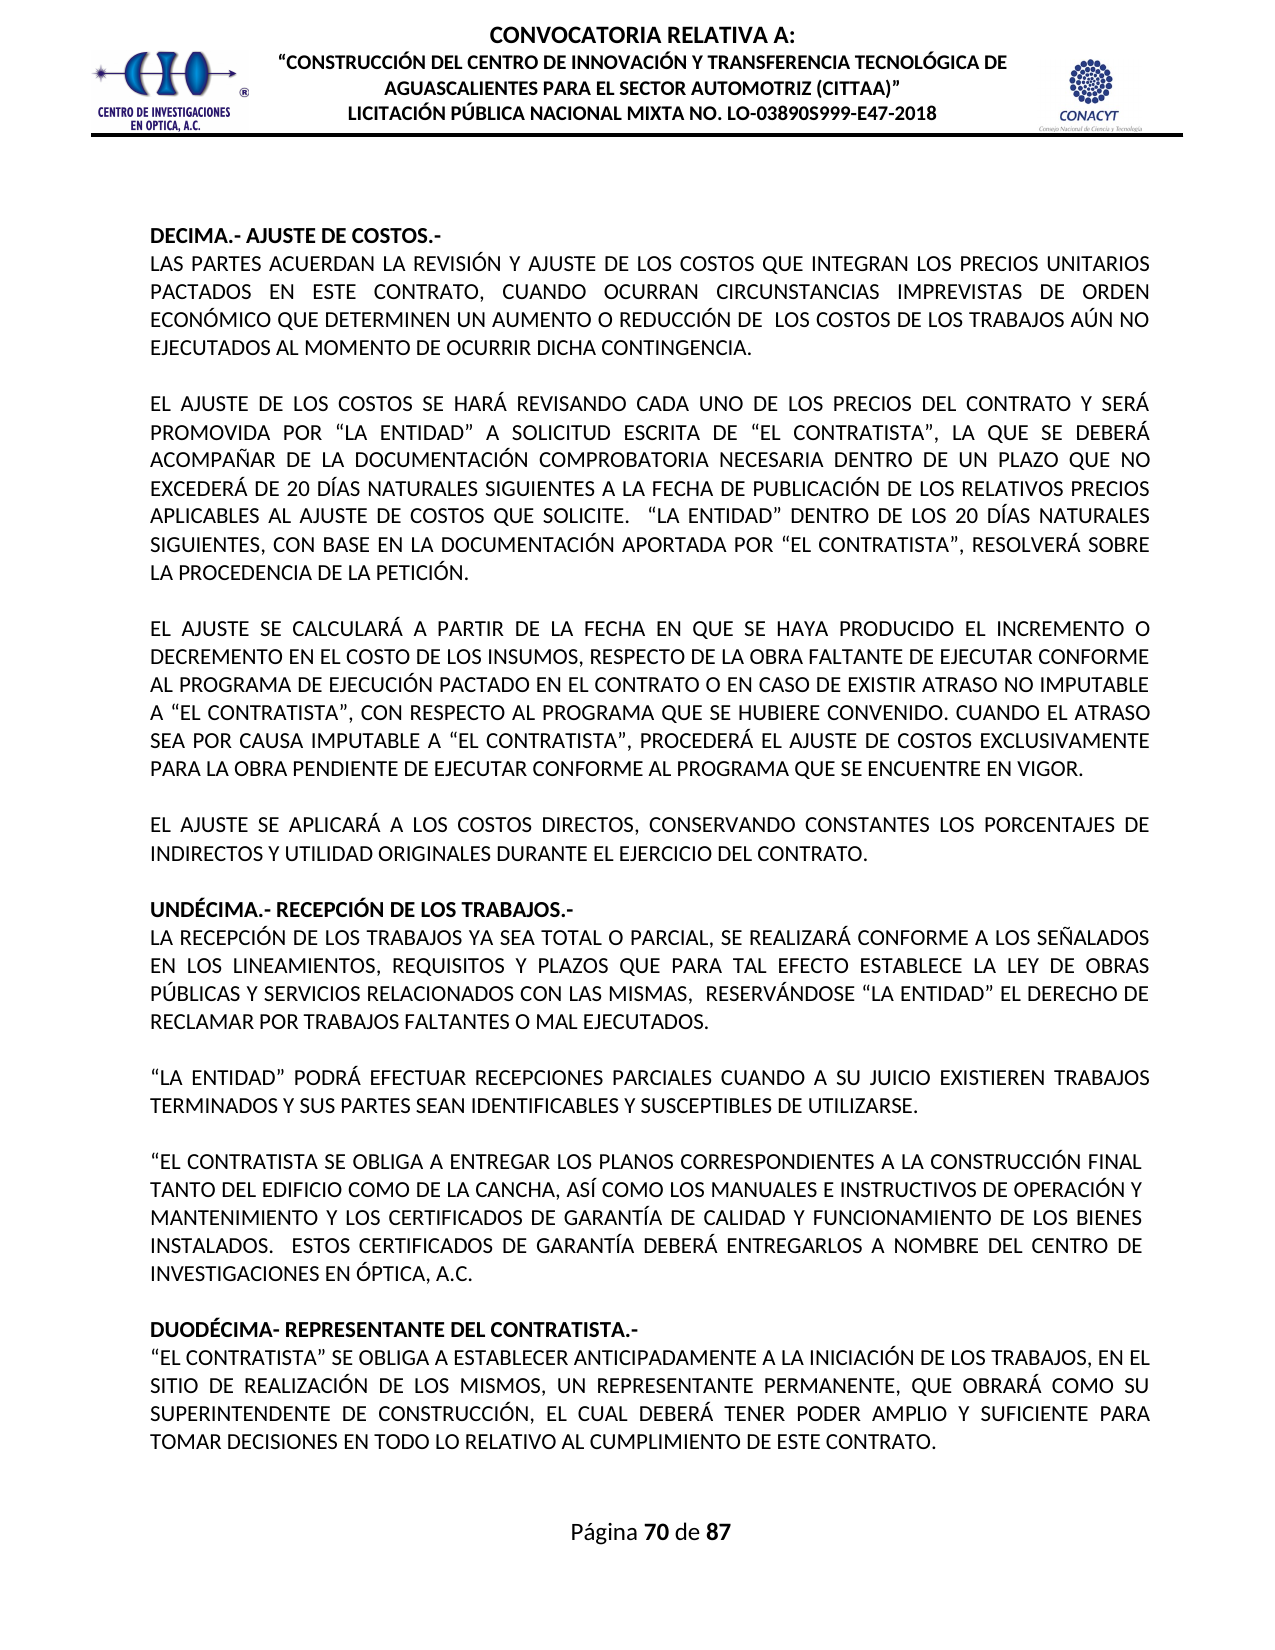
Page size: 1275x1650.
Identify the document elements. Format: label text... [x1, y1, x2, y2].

text DUODÉCIMA- REPRESENTANTE DEL CONTRATISTA.- [150, 1315, 1152, 1343]
text EL AJUSTE SE CALCULARÁ A PARTIR DE LA FECHA EN QUE SE HAYA PRODUCIDO EL INCREMENTO O DECREMENTO EN EL COSTO DE LOS INSUMOS, RESPECTO DE LA OBRA FALTANTE DE EJECUTAR CONFORME AL PROGRAMA DE EJECUCIÓN PACTADO EN EL CONTRATO O EN CASO DE EXISTIR ATRASO NO IMPUTABLE A “EL CONTRATISTA”, CON RESPECTO AL PROGRAMA QUE SE HUBIERE CONVENIDO. CUANDO EL ATRASO SEA POR CAUSA IMPUTABLE A “EL CONTRATISTA”, PROCEDERÁ EL AJUSTE DE COSTOS EXCLUSIVAMENTE PARA LA OBRA PENDIENTE DE EJECUTAR CONFORME AL PROGRAMA QUE SE ENCUENTRE EN VIGOR. [150, 614, 1152, 783]
text DECIMA.- AJUSTE DE COSTOS.- [150, 221, 1152, 249]
text LA RECEPCIÓN DE LOS TRABAJOS YA SEA TOTAL O PARCIAL, SE REALIZARÁ CONFORME A LOS SEÑALADOS EN LOS LINEAMIENTOS, REQUISITOS Y PLAZOS QUE PARA TAL EFECTO ESTABLECE LA LEY DE OBRAS PÚBLICAS Y SERVICIOS RELACIONADOS CON LAS MISMAS, RESERVÁNDOSE “LA ENTIDAD” EL DERECHO DE RECLAMAR POR TRABAJOS FALTANTES O MAL EJECUTADOS. [150, 923, 1152, 1035]
text UNDÉCIMA.- RECEPCIÓN DE LOS TRABAJOS.- [150, 895, 1152, 923]
text “EL CONTRATISTA SE OBLIGA A ENTREGAR LOS PLANOS CORRESPONDIENTES A LA CONSTRUCCIÓN FINAL TANTO DEL EDIFICIO COMO DE LA CANCHA, ASÍ COMO LOS MANUALES E INSTRUCTIVOS DE OPERACIÓN Y MANTENIMIENTO Y LOS CERTIFICADOS DE GARANTÍA DE CALIDAD Y FUNCIONAMIENTO DE LOS BIENES INSTALADOS. ESTOS CERTIFICADOS DE GARANTÍA DEBERÁ ENTREGARLOS A NOMBRE DEL CENTRO DE INVESTIGACIONES EN ÓPTICA, A.C. [150, 1147, 1144, 1287]
text EL AJUSTE DE LOS COSTOS SE HARÁ REVISANDO CADA UNO DE LOS PRECIOS DEL CONTRATO Y SERÁ PROMOVIDA POR “LA ENTIDAD” A SOLICITUD ESCRITA DE “EL CONTRATISTA”, LA QUE SE DEBERÁ ACOMPAÑAR DE LA DOCUMENTACIÓN COMPROBATORIA NECESARIA DENTRO DE UN PLAZO QUE NO EXCEDERÁ DE 20 DÍAS NATURALES SIGUIENTES A LA FECHA DE PUBLICACIÓN DE LOS RELATIVOS PRECIOS APLICABLES AL AJUSTE DE COSTOS QUE SOLICITE. “LA ENTIDAD” DENTRO DE LOS 20 DÍAS NATURALES SIGUIENTES, CON BASE EN LA DOCUMENTACIÓN APORTADA POR “EL CONTRATISTA”, RESOLVERÁ SOBRE LA PROCEDENCIA DE LA PETICIÓN. [150, 389, 1152, 586]
text “EL CONTRATISTA” SE OBLIGA A ESTABLECER ANTICIPADAMENTE A LA INICIACIÓN DE LOS TRABAJOS, EN EL SITIO DE REALIZACIÓN DE LOS MISMOS, UN REPRESENTANTE PERMANENTE, QUE OBRARÁ COMO SU SUPERINTENDENTE DE CONSTRUCCIÓN, EL CUAL DEBERÁ TENER PODER AMPLIO Y SUFICIENTE PARA TOMAR DECISIONES EN TODO LO RELATIVO AL CUMPLIMIENTO DE ESTE CONTRATO. [150, 1343, 1152, 1455]
picture [91, 50, 249, 132]
text EL AJUSTE SE APLICARÁ A LOS COSTOS DIRECTOS, CONSERVANDO CONSTANTES LOS PORCENTAJES DE INDIRECTOS Y UTILIDAD ORIGINALES DURANTE EL EJERCICIO DEL CONTRATO. [150, 811, 1152, 867]
text LAS PARTES ACUERDAN LA REVISIÓN Y AJUSTE DE LOS COSTOS QUE INTEGRAN LOS PRECIOS UNITARIOS PACTADOS EN ESTE CONTRATO, CUANDO OCURRAN CIRCUNSTANCIAS IMPREVISTAS DE ORDEN ECONÓMICO QUE DETERMINEN UN AUMENTO O REDUCCIÓN DE LOS COSTOS DE LOS TRABAJOS AÚN NO EJECUTADOS AL MOMENTO DE OCURRIR DICHA CONTINGENCIA. [150, 249, 1152, 362]
text “LA ENTIDAD” PODRÁ EFECTUAR RECEPCIONES PARCIALES CUANDO A SU JUICIO EXISTIEREN TRABAJOS TERMINADOS Y SUS PARTES SEAN IDENTIFICABLES Y SUSCEPTIBLES DE UTILIZARSE. [150, 1063, 1152, 1119]
picture [1036, 59, 1143, 132]
